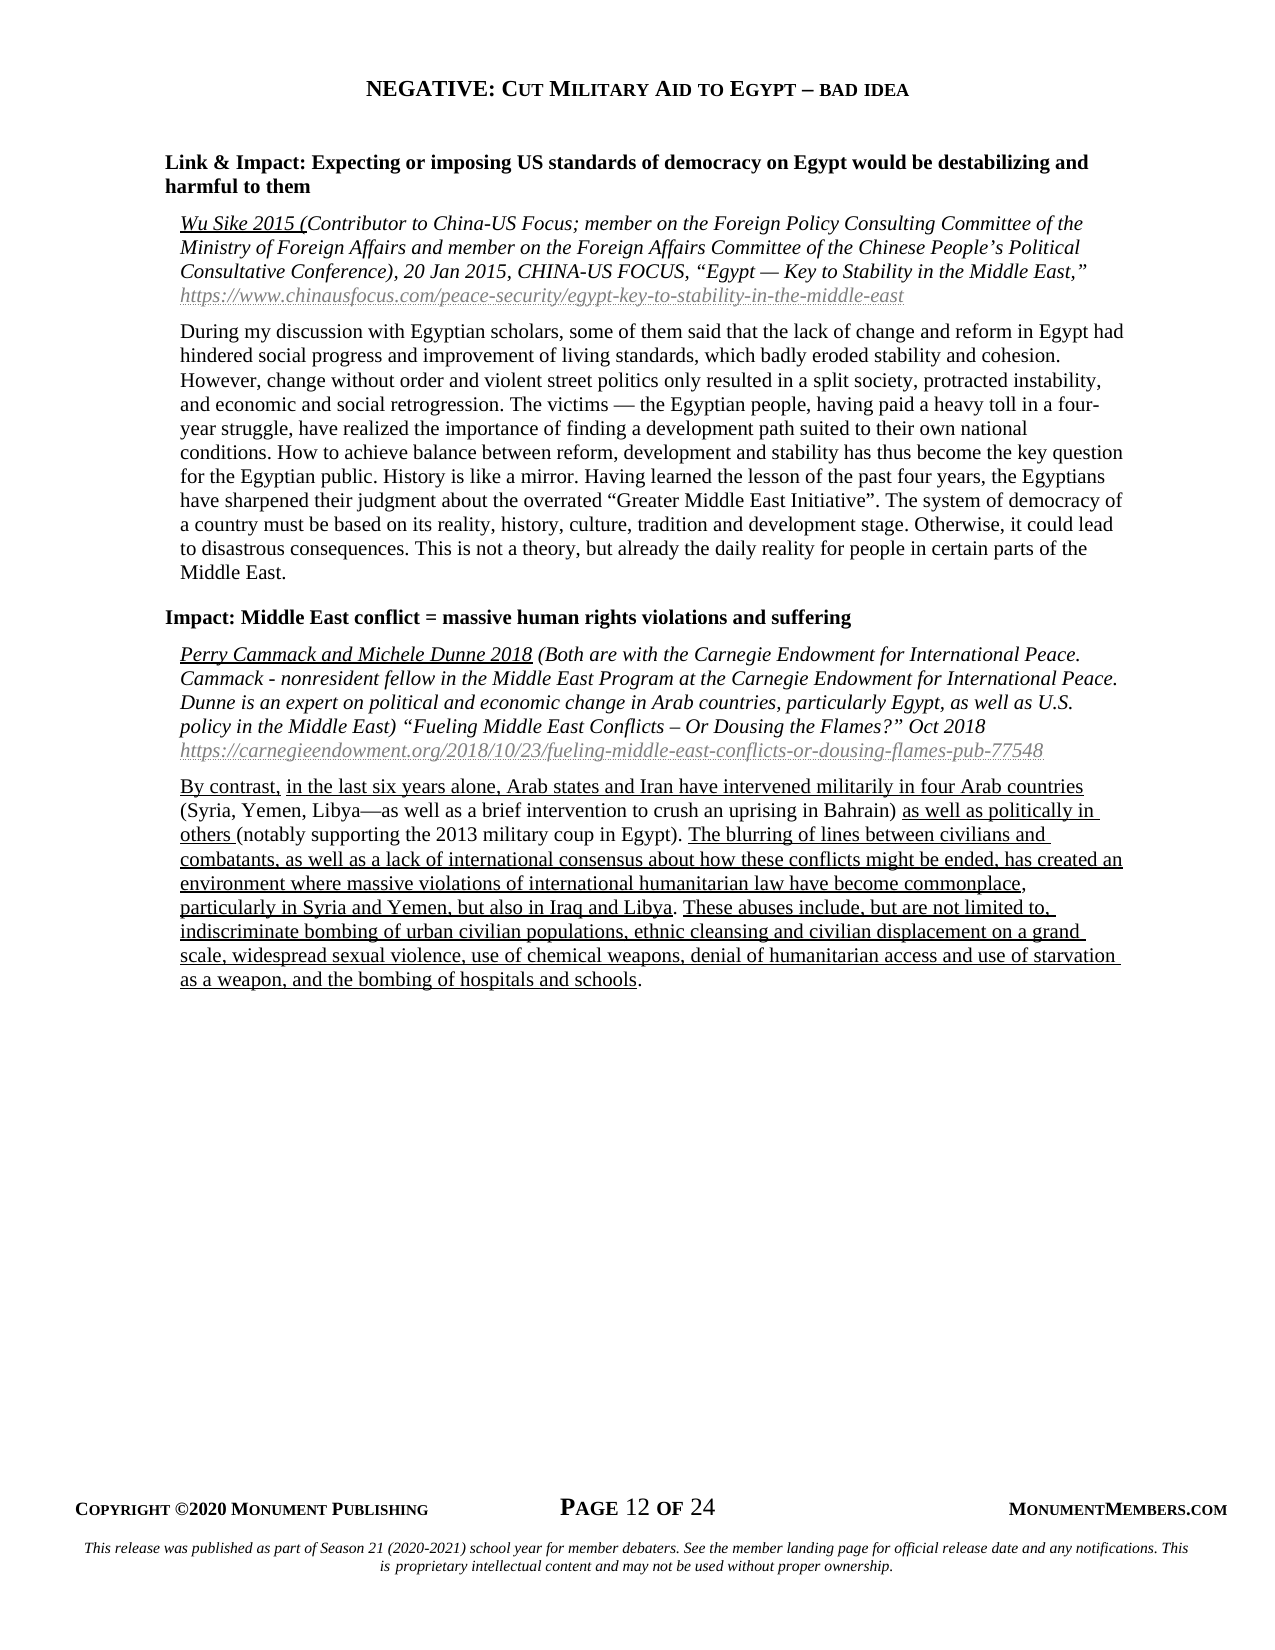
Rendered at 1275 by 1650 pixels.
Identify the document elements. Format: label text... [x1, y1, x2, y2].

text During my discussion with Egyptian scholars, some of them said that the lack of change and reform in Egypt had hindered social progress and improvement of living standards, which badly eroded stability and cohesion. However, change without order and violent street politics only resulted in a split society, protracted instability, and economic and social retrogression. The victims — the Egyptian people, having paid a heavy toll in a four-year struggle, have realized the importance of finding a development path suited to their own national conditions. How to achieve balance between reform, development and stability has thus become the key question for the Egyptian public. History is like a mirror. Having learned the lesson of the past four years, the Egyptians have sharpened their judgment about the overrated “Greater Middle East Initiative”. The system of democracy of a country must be based on its reality, history, culture, tradition and development stage. Otherwise, it could lead to disastrous consequences. This is not a theory, but already the daily reality for people in certain parts of the Middle East. [180, 319, 1125, 584]
text Impact: Middle East conflict = massive human rights violations and suffering [165, 605, 1125, 629]
text Link & Impact: Expecting or imposing US standards of democracy on Egypt would be destabilizing and harmful to them [165, 150, 1125, 198]
text Wu Sike 2015 (Contributor to China-US Focus; member on the Foreign Policy Consulting Committee of the Ministry of Foreign Affairs and member on the Foreign Affairs Committee of the Chinese People’s Political Consultative Conference), 20 Jan 2015, CHINA-US FOCUS, “Egypt — Key to Stability in the Middle East,” https://www.chinausfocus.com/peace-security/egypt-key-to-stability-in-the-middle-east [180, 211, 1125, 307]
text By contrast, in the last six years alone, Arab states and Iran have intervened militarily in four Arab countries (Syria, Yemen, Libya—as well as a brief intervention to crush an uprising in Bahrain) as well as politically in others (notably supporting the 2013 military coup in Egypt). The blurring of lines between civilians and combatants, as well as a lack of international consensus about how these conflicts might be ended, has created an environment where massive violations of international humanitarian law have become commonplace, particularly in Syria and Yemen, but also in Iraq and Libya. These abuses include, but are not limited to, indiscriminate bombing of urban civilian populations, ethnic cleansing and civilian displacement on a grand scale, widespread sexual violence, use of chemical weapons, denial of humanitarian access and use of starvation as a weapon, and the bombing of hospitals and schools. [180, 774, 1125, 991]
text Perry Cammack and Michele Dunne 2018 (Both are with the Carnegie Endowment for International Peace. Cammack - nonresident fellow in the Middle East Program at the Carnegie Endowment for International Peace. Dunne is an expert on political and economic change in Arab countries, particularly Egypt, as well as U.S. policy in the Middle East) “Fueling Middle East Conflicts – Or Dousing the Flames?” Oct 2018 https://carnegieendowment.org/2018/10/23/fueling-middle-east-conflicts-or-dousing-flames-pub-77548 [180, 641, 1125, 762]
